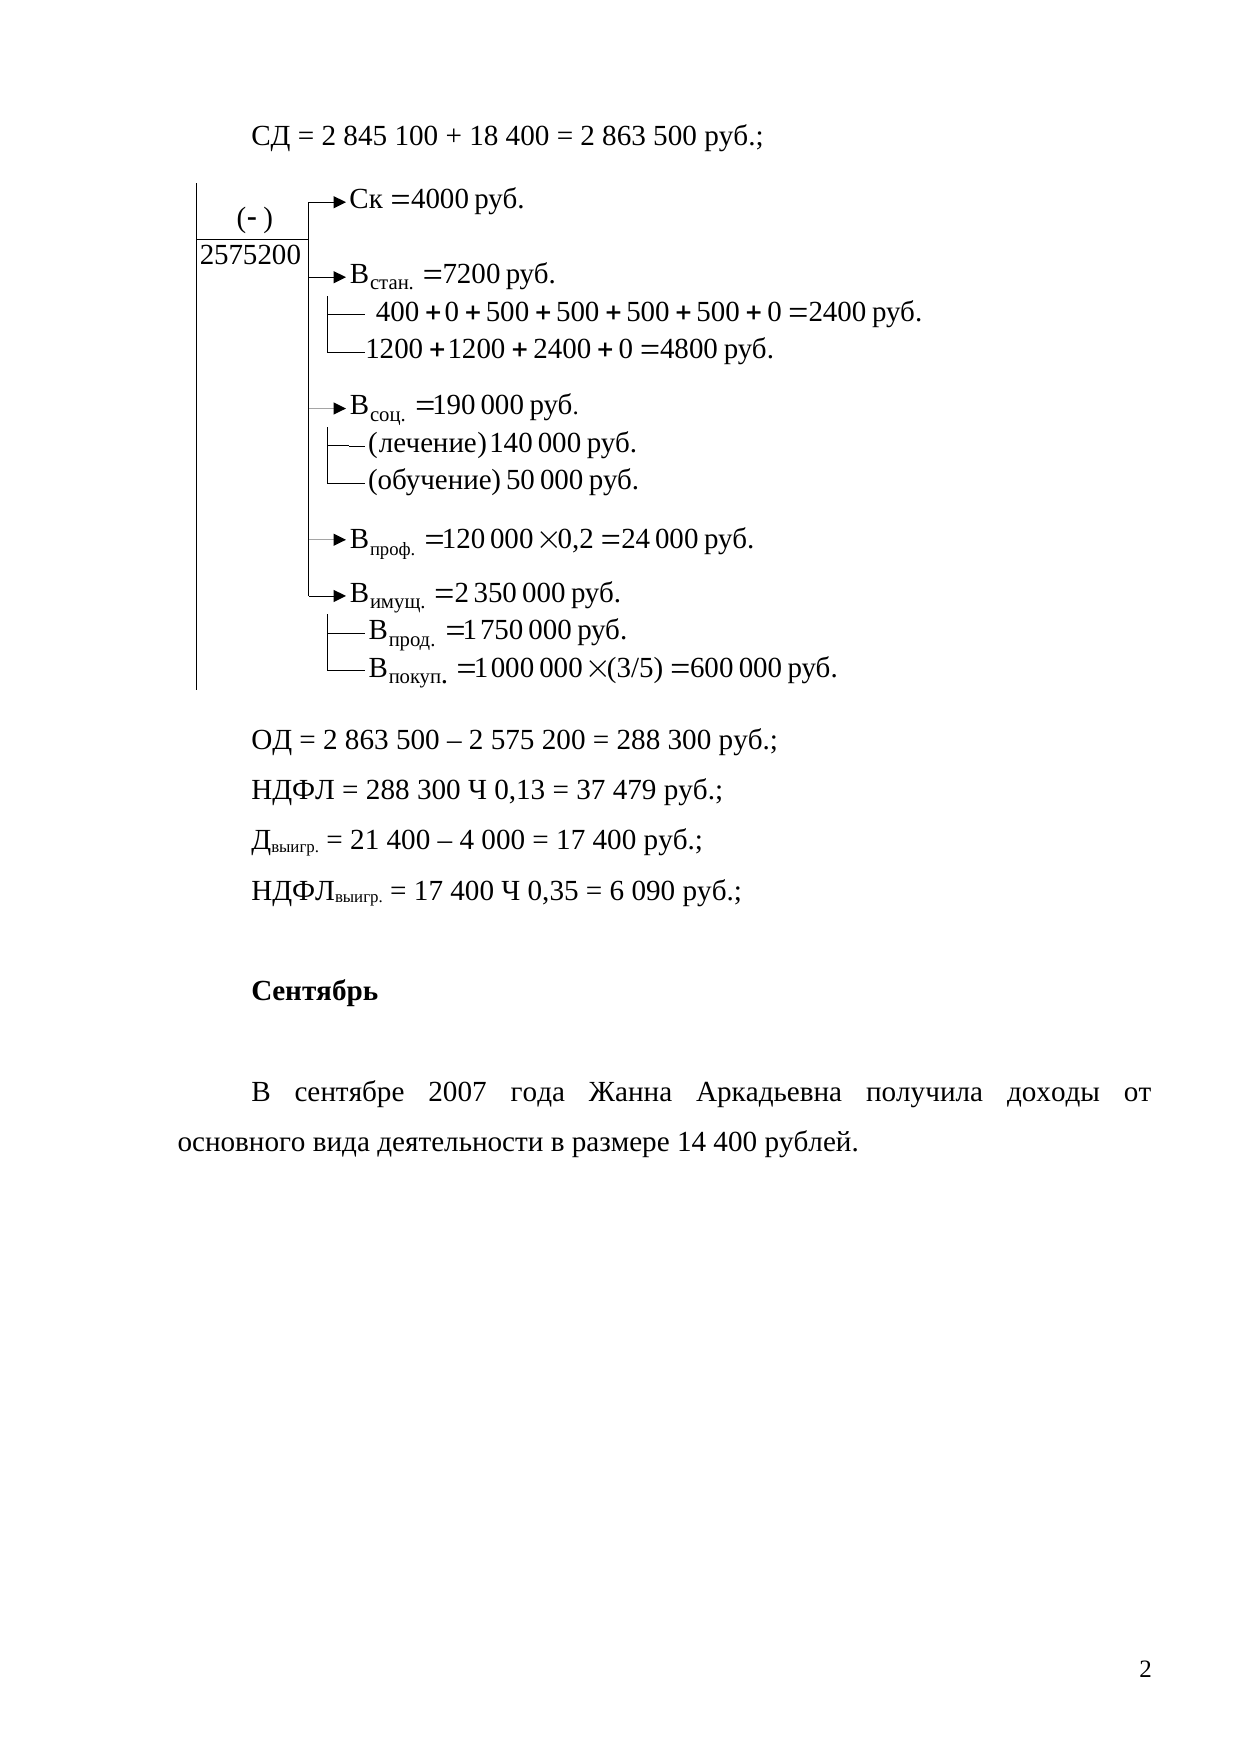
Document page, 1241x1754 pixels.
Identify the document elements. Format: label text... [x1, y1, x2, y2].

text ОД = 2 863 500 – 2 575 200 = 288 300 руб.; [177, 722, 1152, 755]
text В сентябре 2007 года Жанна Аркадьевна получила доходы от основного вида деятельности в размере 14 400 рублей. [177, 1074, 1152, 1158]
text НДФЛ = 288 300 Ч 0,13 = 37 479 руб.; [177, 772, 1152, 806]
text СД = 2 845 100 + 18 400 = 2 863 500 руб.; [177, 118, 1152, 152]
text Двыигр. = 21 400 – 4 000 = 17 400 руб.; [177, 822, 1152, 856]
text Сентябрь [177, 973, 1152, 1007]
text НДФЛвыигр. = 17 400 Ч 0,35 = 6 090 руб.; [177, 873, 1152, 906]
